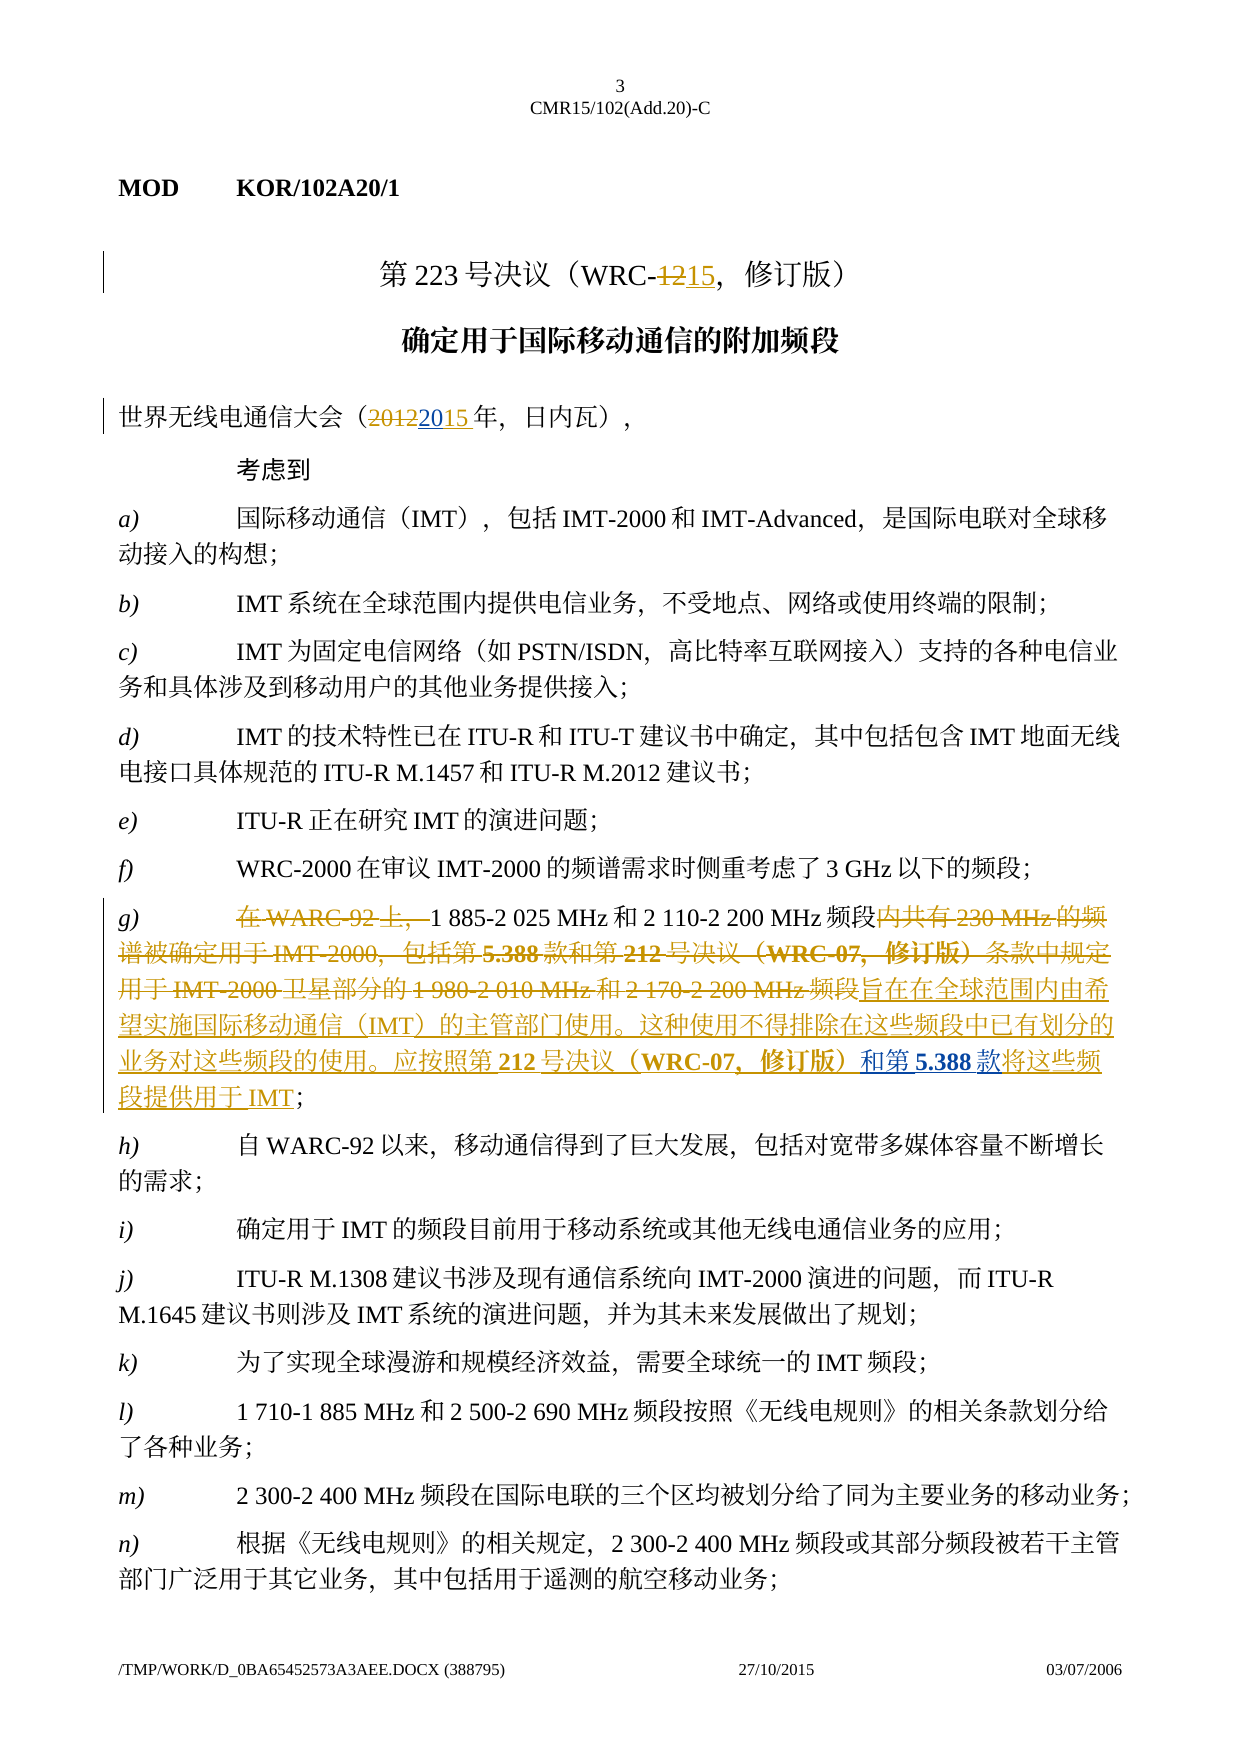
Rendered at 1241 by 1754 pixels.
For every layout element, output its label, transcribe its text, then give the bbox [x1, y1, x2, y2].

text c) IMT为固定电信网络（如PSTN/ISDN，高比特率互联网接入）支持的各种电信业务和具体涉及到移动用户的其他业务提供接入； [118, 632, 1122, 704]
text 考虑到 [236, 450, 1122, 487]
text h) 自WARC-92以来，移动通信得到了巨大发展，包括对宽带多媒体容量不断增长的需求； [118, 1126, 1122, 1197]
text e) ITU-R正在研究IMT的演进问题； [118, 801, 1122, 837]
text MOD KOR/102A20/1 [118, 173, 1122, 201]
text k) 为了实现全球漫游和规模经济效益，需要全球统一的IMT频段； [118, 1343, 1122, 1379]
text f) WRC-2000在审议IMT-2000的频谱需求时侧重考虑了3 GHz以下的频段； [118, 849, 1122, 885]
title 世界无线电通信大会（年，日内瓦）， [118, 398, 1122, 434]
text a) 国际移动通信（IMT），包括IMT-2000和IMT-Advanced，是国际电联对全球移动接入的构想； [118, 499, 1122, 571]
text m) 2 300-2 400 MHz频段在国际电联的三个区均被划分给了同为主要业务的移动业务； [118, 1476, 1122, 1512]
text j) ITU-R M.1308建议书涉及现有通信系统向IMT-2000演进的问题，而ITU-R M.1645建议书则涉及IMT系统的演进问题，并为其未来发展做出了规划； [118, 1258, 1122, 1330]
title 确定用于国际移动通信的附加频段 [118, 318, 1122, 360]
text n) 根据《无线电规则》的相关规定，2 300-2 400 MHz频段或其部分频段被若干主管部门广泛用于其它业务，其中包括用于遥测的航空移动业务； [118, 1524, 1122, 1596]
text i) 确定用于IMT的频段目前用于移动系统或其他无线电通信业务的应用； [118, 1210, 1122, 1246]
text d) IMT的技术特性已在ITU-R和ITU-T建议书中确定，其中包括包含IMT地面无线电接口具体规范的ITU-R M.1457和ITU-R M.2012建议书； [118, 716, 1122, 788]
text l) 1 710-1 885 MHz和2 500-2 690 MHz频段按照《无线电规则》的相关条款划分给了各种业务； [118, 1391, 1122, 1463]
text g) 1 885-2 025 MHz和2 110-2 200 MHz频段； [118, 897, 1122, 1113]
text b) IMT系统在全球范围内提供电信业务，不受地点、网络或使用终端的限制； [118, 583, 1122, 619]
text 第223号决议（WRC-，修订版） [118, 251, 1122, 293]
